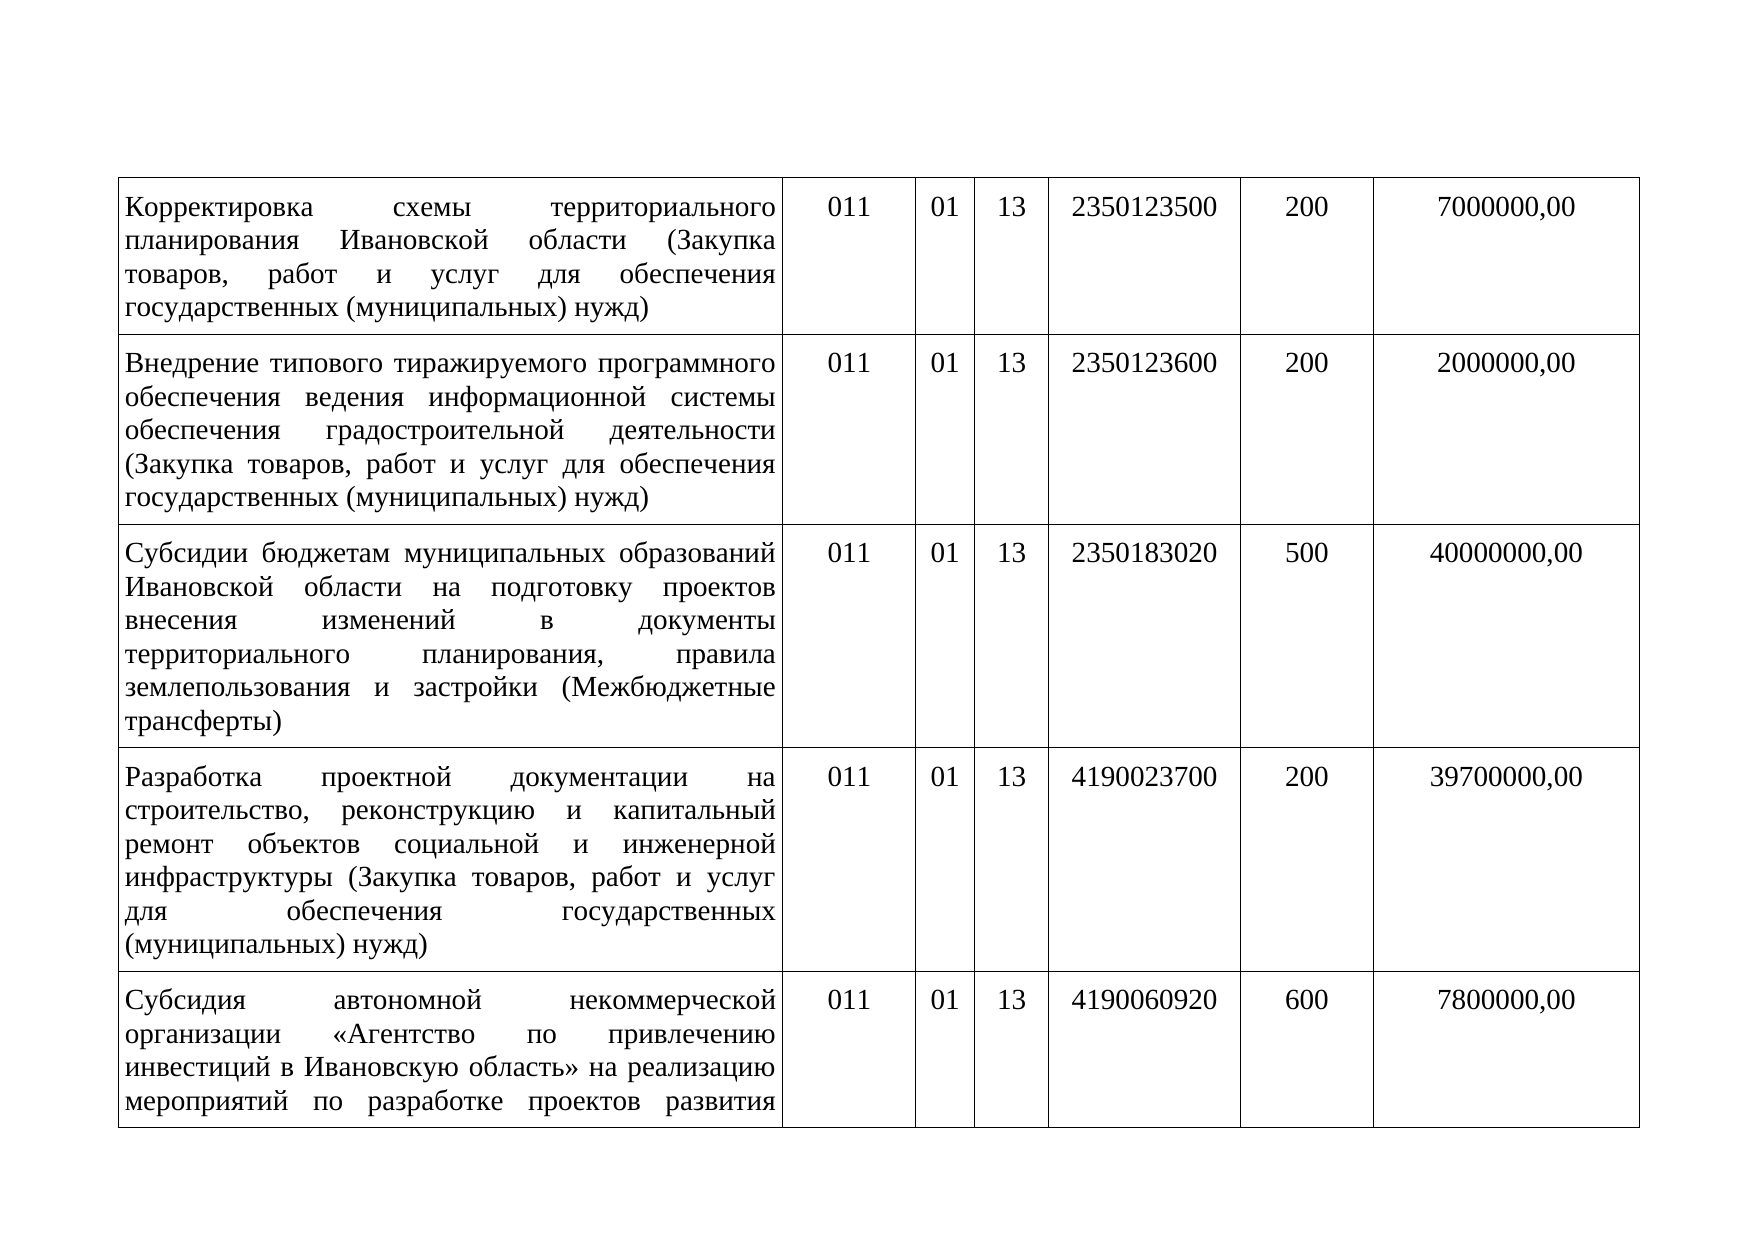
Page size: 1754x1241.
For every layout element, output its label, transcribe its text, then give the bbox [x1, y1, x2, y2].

table_cell 011 [783, 335, 915, 524]
table_cell 01 [916, 178, 974, 334]
table_cell 01 [916, 525, 974, 747]
table_cell 4190023700 [1049, 748, 1240, 971]
table_cell 7800000,00 [1374, 972, 1639, 1127]
table_cell 2350183020 [1049, 525, 1240, 747]
table_cell 200 [1241, 748, 1373, 971]
table_cell 13 [975, 972, 1048, 1127]
table_cell 200 [1241, 178, 1373, 334]
table_cell 13 [975, 178, 1048, 334]
table_cell 2000000,00 [1374, 335, 1639, 524]
table_cell 01 [916, 748, 974, 971]
table_cell 13 [975, 335, 1048, 524]
table_cell 4190060920 [1049, 972, 1240, 1127]
table_cell 01 [916, 972, 974, 1127]
table_cell Субсидии бюджетам муниципальных образований Ивановской области на подготовку проектов внесения изменений в документы территориального планирования, правила землепользования и застройки (Межбюджетные трансферты) [119, 525, 782, 747]
table_cell 011 [783, 178, 915, 334]
table_cell 13 [975, 748, 1048, 971]
table_cell 2350123500 [1049, 178, 1240, 334]
table_cell 011 [783, 972, 915, 1127]
table_cell 011 [783, 525, 915, 747]
table_cell Корректировка схемы территориального планирования Ивановской области (Закупка товаров, работ и услуг для обеспечения государственных (муниципальных) нужд) [119, 178, 782, 334]
table_cell 200 [1241, 335, 1373, 524]
table_cell Внедрение типового тиражируемого программного обеспечения ведения информационной системы обеспечения градостроительной деятельности (Закупка товаров, работ и услуг для обеспечения государственных (муниципальных) нужд) [119, 335, 782, 524]
table_cell 2350123600 [1049, 335, 1240, 524]
table_cell 600 [1241, 972, 1373, 1127]
table_cell 7000000,00 [1374, 178, 1639, 334]
table_cell 500 [1241, 525, 1373, 747]
table_cell 01 [916, 335, 974, 524]
table_cell 40000000,00 [1374, 525, 1639, 747]
table_cell 13 [975, 525, 1048, 747]
table_cell 39700000,00 [1374, 748, 1639, 971]
table_cell Разработка проектной документации на строительство, реконструкцию и капитальный ремонт объектов социальной и инженерной инфраструктуры (Закупка товаров, работ и услуг для обеспечения государственных (муниципальных) нужд) [119, 748, 782, 971]
table_cell 011 [783, 748, 915, 971]
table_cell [119, 972, 782, 1127]
